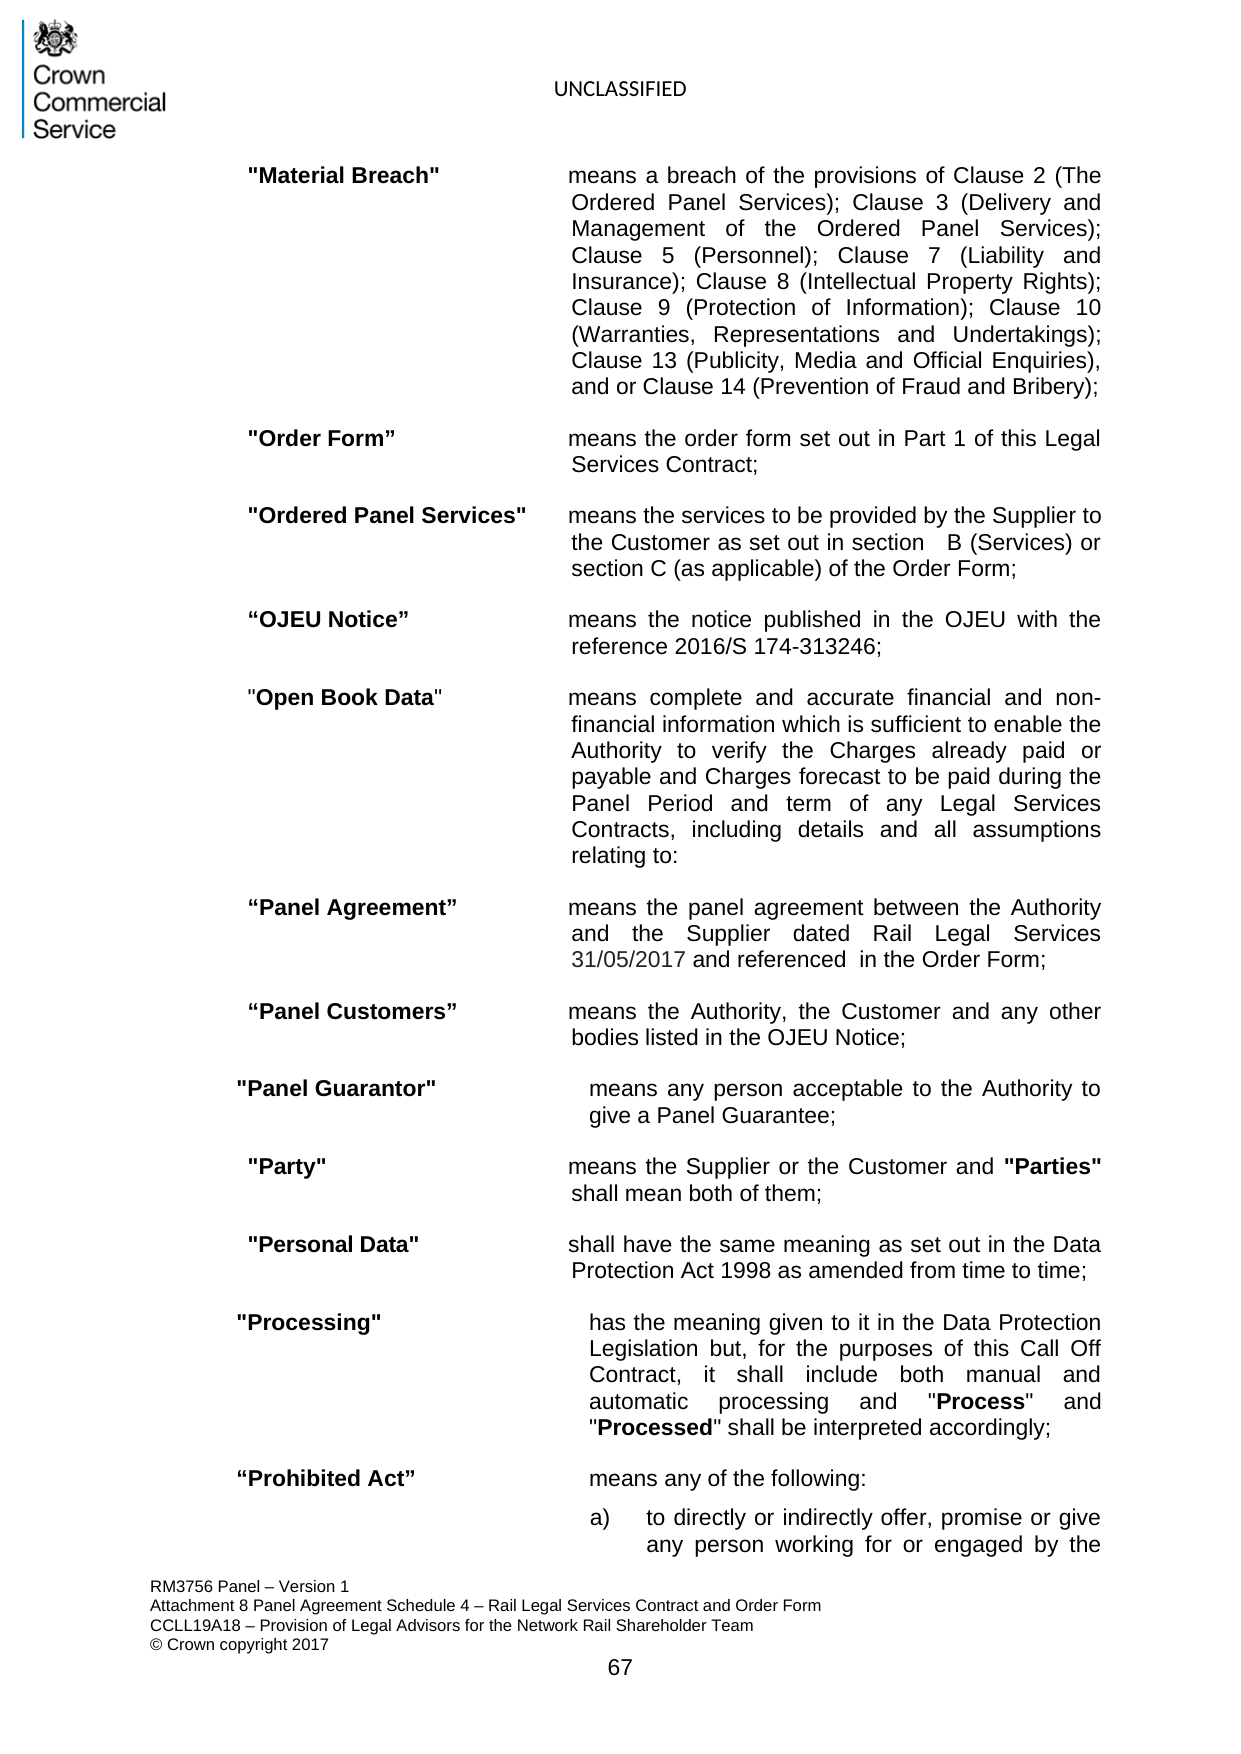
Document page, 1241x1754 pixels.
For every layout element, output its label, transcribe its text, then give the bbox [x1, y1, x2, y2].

picture [21, 19, 166, 139]
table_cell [560, 1453, 1113, 1557]
table_cell means a breach of the provisions of Clause 2 (The Ordered Panel Services); Clause 3 (Delivery and Management of the Ordered Panel Services); Clause 5 (Personnel); Clause 7 (Liability and Insurance); Clause 8 (Intellectual Property Rights); Clause 9 (Protection of Information); Clause 10 (Warranties, Representations and Undertakings); Clause 13 (Publicity, Media and Official Enquiries), and or Clause 14 (Prevention of Fraud and Bribery); [560, 150, 1113, 412]
table_cell "Order Form” [236, 412, 560, 490]
table_cell means the Supplier or the Customer and "Parties" shall mean both of them; [560, 1141, 1113, 1218]
table_cell means complete and accurate financial and non-financial information which is sufficient to enable the Authority to verify the Charges already paid or payable and Charges forecast to be paid during the Panel Period and term of any Legal Services Contracts, including details and all assumptions relating to: [560, 672, 1113, 881]
table_cell "Personal Data" [236, 1218, 560, 1296]
table_cell "Panel Guarantor" [236, 1063, 560, 1141]
table_cell means the panel agreement between the Authority and the Supplier dated Rail Legal Services 31/05/2017 and referenced in the Order Form; [560, 881, 1113, 985]
table_cell "Processing" [236, 1296, 560, 1453]
table_cell “Prohibited Act” [236, 1453, 560, 1557]
table_cell "Material Breach" [236, 150, 560, 412]
table_cell “OJEU Notice” [236, 594, 560, 672]
table_cell "Ordered Panel Services" [236, 490, 560, 594]
table_cell means the order form set out in Part 1 of this Legal Services Contract; [560, 412, 1113, 490]
table_cell means any person acceptable to the Authority to give a Panel Guarantee; [560, 1063, 1113, 1141]
table_cell means the Authority, the Customer and any other bodies listed in the OJEU Notice; [560, 985, 1113, 1063]
table_cell “Panel Agreement” [236, 881, 560, 985]
table_cell has the meaning given to it in the Data Protection Legislation but, for the purposes of this Call Off Contract, it shall include both manual and automatic processing and "Process" and "Processed" shall be interpreted accordingly; [560, 1296, 1113, 1453]
table_cell means the notice published in the OJEU with the reference 2016/S 174-313246; [560, 594, 1113, 672]
table_cell shall have the same meaning as set out in the Data Protection Act 1998 as amended from time to time; [560, 1218, 1113, 1296]
table_cell means the services to be provided by the Supplier to the Customer as set out in section B (Services) or section C (as applicable) of the Order Form; [560, 490, 1113, 594]
table_cell "Open Book Data" [236, 672, 560, 881]
table_cell “Panel Customers” [236, 985, 560, 1063]
table_cell "Party" [236, 1141, 560, 1218]
